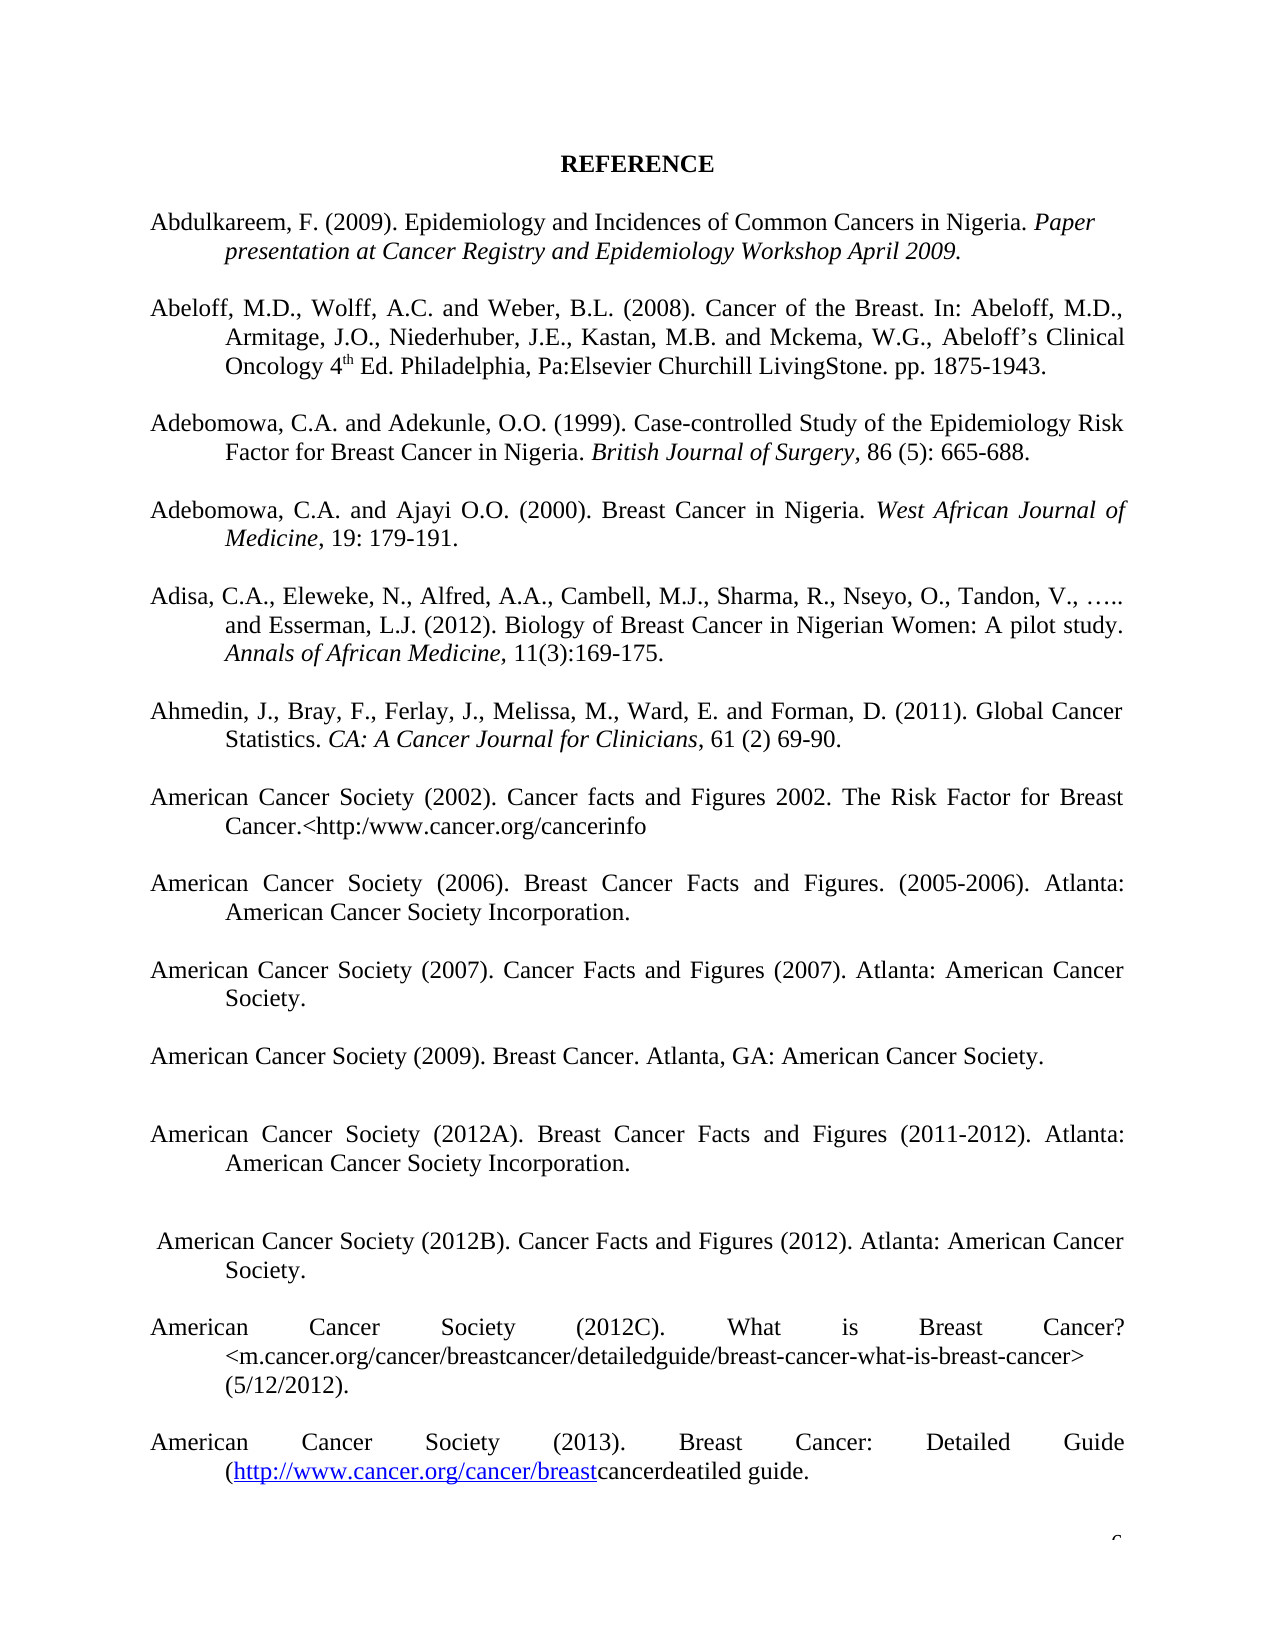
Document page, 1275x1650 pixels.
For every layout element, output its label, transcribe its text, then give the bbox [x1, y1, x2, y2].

text American Cancer Society (2002). Cancer facts and Figures 2002. The Risk Factor for Breast Cancer.<http:/www.cancer.org/cancerinfo [150, 782, 1124, 839]
text American Cancer Society (2006). Breast Cancer Facts and Figures. (2005-2006). Atlanta: American Cancer Society Incorporation. [150, 868, 1125, 926]
subtitle REFERENCE [281, 149, 994, 178]
text American Cancer Society (2012C). What is Breast Cancer? [150, 1312, 1175, 1341]
text Abeloff, M.D., Wolff, A.C. and Weber, B.L. (2008). Cancer of the Breast. In: Abeloff, M.D., Armitage, J.O., Niederhuber, J.E., Kastan, M.B. and Mckema, W.G., Abeloff’s Clinical Oncology 4th Ed. Philadelphia, Pa:Elsevier Churchill LivingStone. pp. 1875-1943. [150, 293, 1125, 380]
text American Cancer Society (2009). Breast Cancer. Atlanta, GA: American Cancer Society. [150, 1041, 1175, 1070]
text Adisa, C.A., Eleweke, N., Alfred, A.A., Cambell, M.J., Sharma, R., Nseyo, O., Tandon, V., ….. and Esserman, L.J. (2012). Biology of Breast Cancer in Nigerian Women: A pilot study. Annals of African Medicine, 11(3):169-175. [150, 581, 1125, 667]
text American Cancer Society (2012B). Cancer Facts and Figures (2012). Atlanta: American Cancer Society. [156, 1226, 1125, 1283]
text Abdulkareem, F. (2009). Epidemiology and Incidences of Common Cancers in Nigeria. Paper presentation at Cancer Registry and Epidemiology Workshop April 2009. [150, 207, 1097, 265]
text Adebomowa, C.A. and Ajayi O.O. (2000). Breast Cancer in Nigeria. West African Journal of Medicine, 19: 179-191. [150, 495, 1125, 552]
text <m.cancer.org/cancer/breastcancer/detailedguide/breast-cancer-what-is-breast-cancer> (5/12/2012). [225, 1341, 1175, 1398]
text American Cancer Society (2013). Breast Cancer: Detailed Guide (http://www.cancer.org/cancer/breastcancerdeatiled guide. [150, 1427, 1125, 1485]
text American Cancer Society (2012A). Breast Cancer Facts and Figures (2011-2012). Atlanta: American Cancer Society Incorporation. [150, 1119, 1125, 1177]
text Adebomowa, C.A. and Adekunle, O.O. (1999). Case-controlled Study of the Epidemiology Risk Factor for Breast Cancer in Nigeria. British Journal of Surgery, 86 (5): 665-688. [150, 408, 1125, 466]
text Ahmedin, J., Bray, F., Ferlay, J., Melissa, M., Ward, E. and Forman, D. (2011). Global Cancer Statistics. CA: A Cancer Journal for Clinicians, 61 (2) 69-90. [150, 696, 1124, 753]
text American Cancer Society (2007). Cancer Facts and Figures (2007). Atlanta: American Cancer Society. [150, 955, 1124, 1012]
